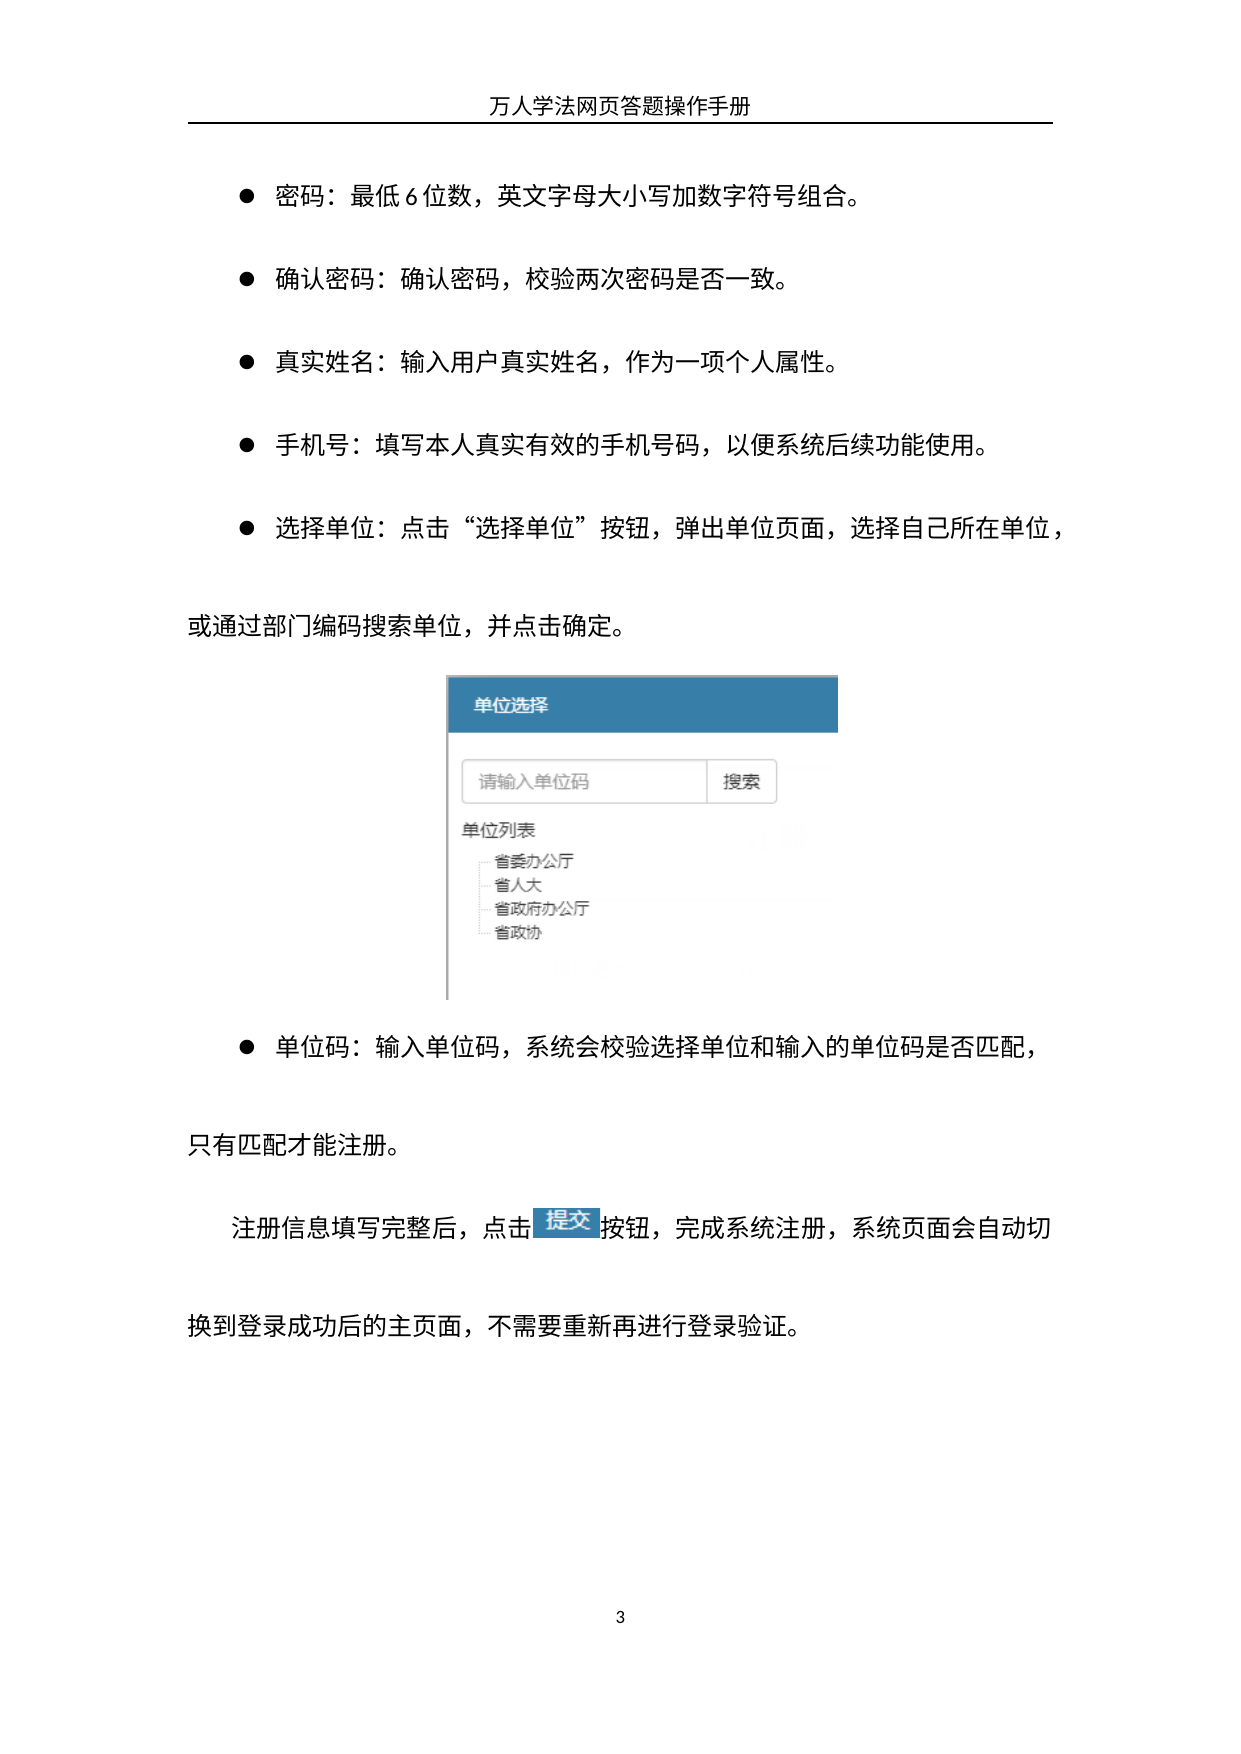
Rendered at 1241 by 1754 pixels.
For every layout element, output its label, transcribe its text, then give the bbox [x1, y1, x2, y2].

text 注册信息填写完整后，点击按钮，完成系统注册，系统页面会自动切换到登录成功后的主页面，不需要重新再进行登录验证。 [187, 1194, 1053, 1357]
list 单位码：输入单位码，系统会校验选择单位和输入的单位码是否匹配，只有匹配才能注册。 [187, 1013, 1053, 1176]
list 密码：最低6位数，英文字母大小写加数字符号组合。 [187, 162, 1053, 227]
list 手机号：填写本人真实有效的手机号码，以便系统后续功能使用。 [187, 411, 1053, 476]
list 确认密码：确认密码，校验两次密码是否一致。 [187, 245, 1053, 310]
list 选择单位：点击“选择单位”按钮，弹出单位页面，选择自己所在单位，或通过部门编码搜索单位，并点击确定。 [187, 494, 1053, 657]
picture [446, 675, 838, 1000]
picture [533, 1208, 601, 1238]
list 真实姓名：输入用户真实姓名，作为一项个人属性。 [187, 328, 1053, 393]
